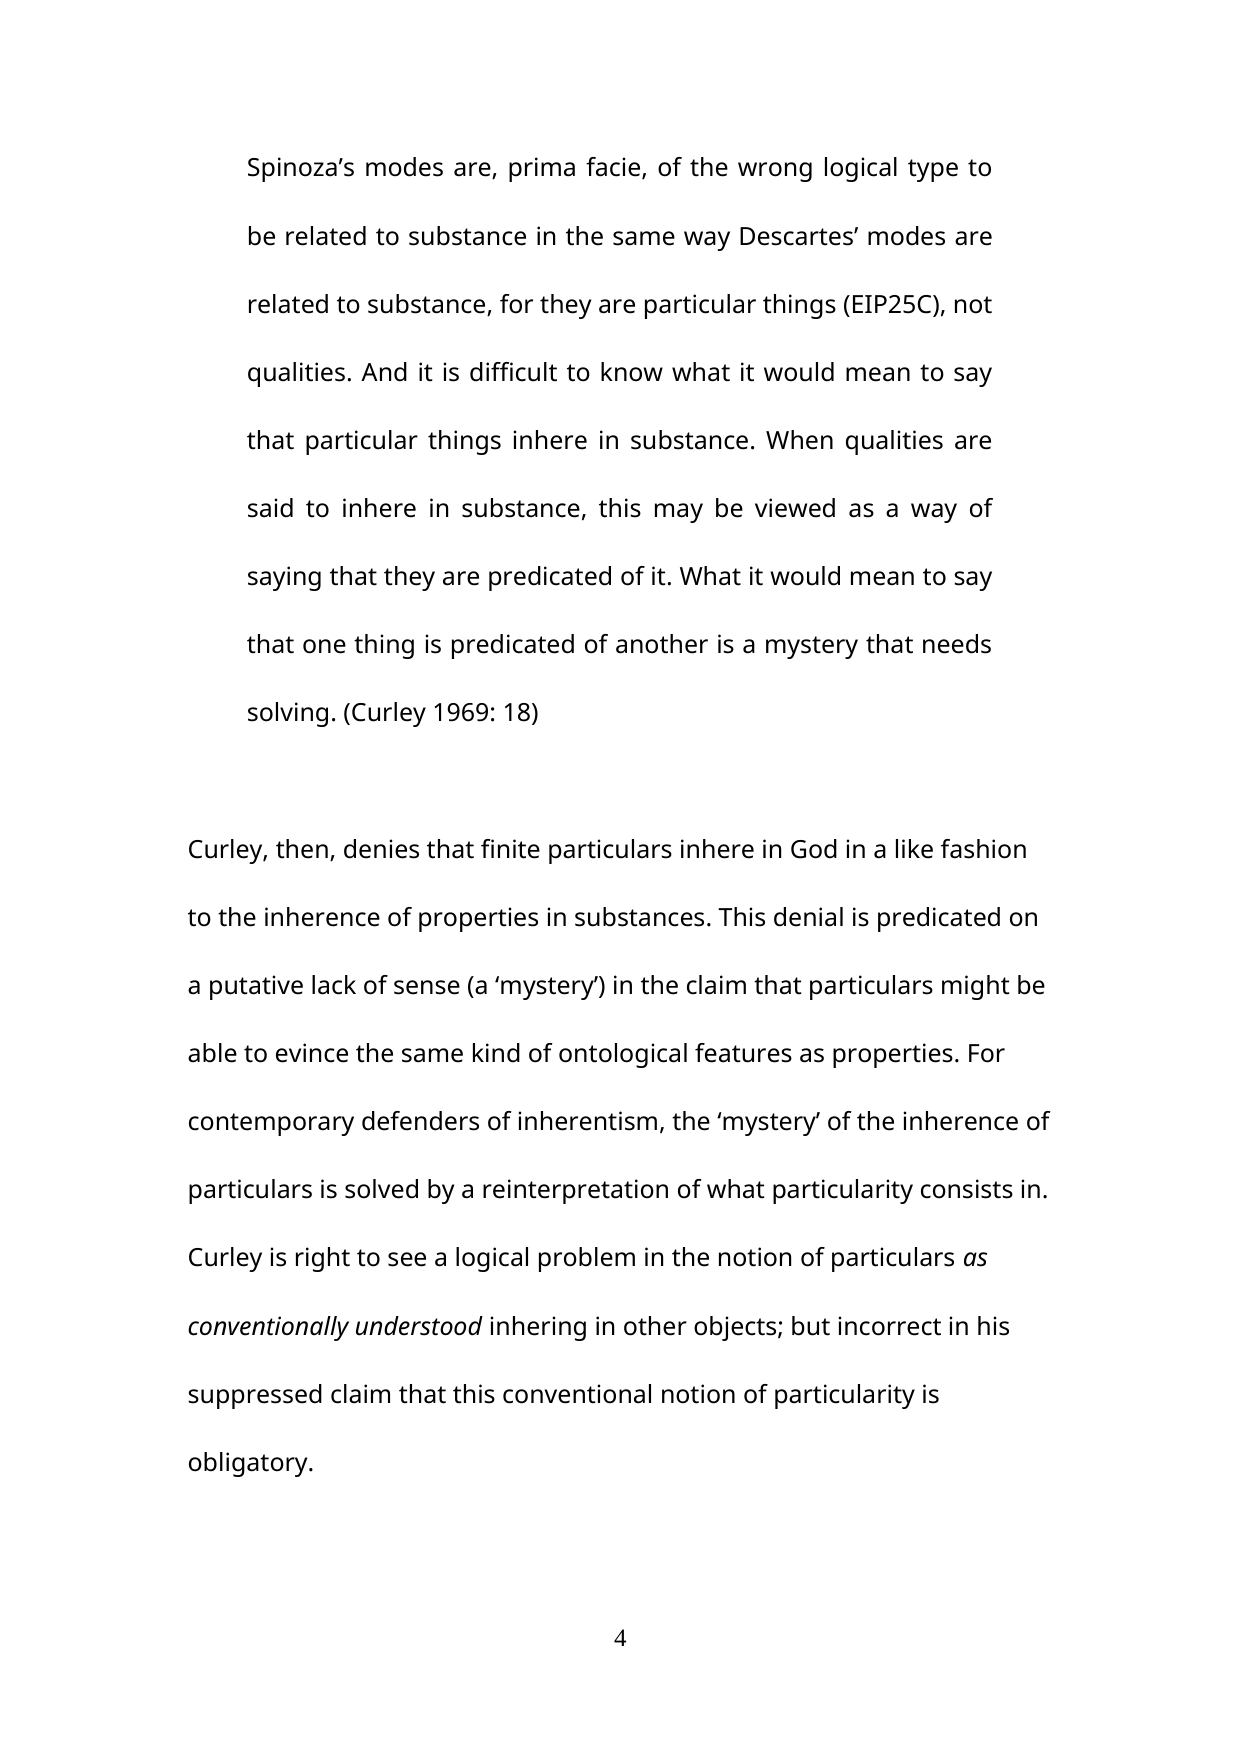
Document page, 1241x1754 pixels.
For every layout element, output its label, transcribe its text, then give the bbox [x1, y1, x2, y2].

text Curley, then, denies that finite particulars inhere in God in a like fashion to the inherence of properties in substances. This denial is predicated on a putative lack of sense (a ‘mystery’) in the claim that particulars might be able to evince the same kind of ontological features as properties. For contemporary defenders of inherentism, the ‘mystery’ of the inherence of particulars is solved by a reinterpretation of what particularity consists in. Curley is right to see a logical problem in the notion of particulars as conventionally understood inhering in other objects; but incorrect in his suppressed claim that this conventional notion of particularity is obligatory. [187, 831, 1053, 1478]
text Spinoza’s modes are, prima facie, of the wrong logical type to be related to substance in the same way Descartes’ modes are related to substance, for they are particular things (EIP25C), not qualities. And it is difficult to know what it would mean to say that particular things inhere in substance. When qualities are said to inhere in substance, this may be viewed as a way of saying that they are predicated of it. What it would mean to say that one thing is predicated of another is a mystery that needs solving. (Curley 1969: 18) [247, 150, 994, 729]
